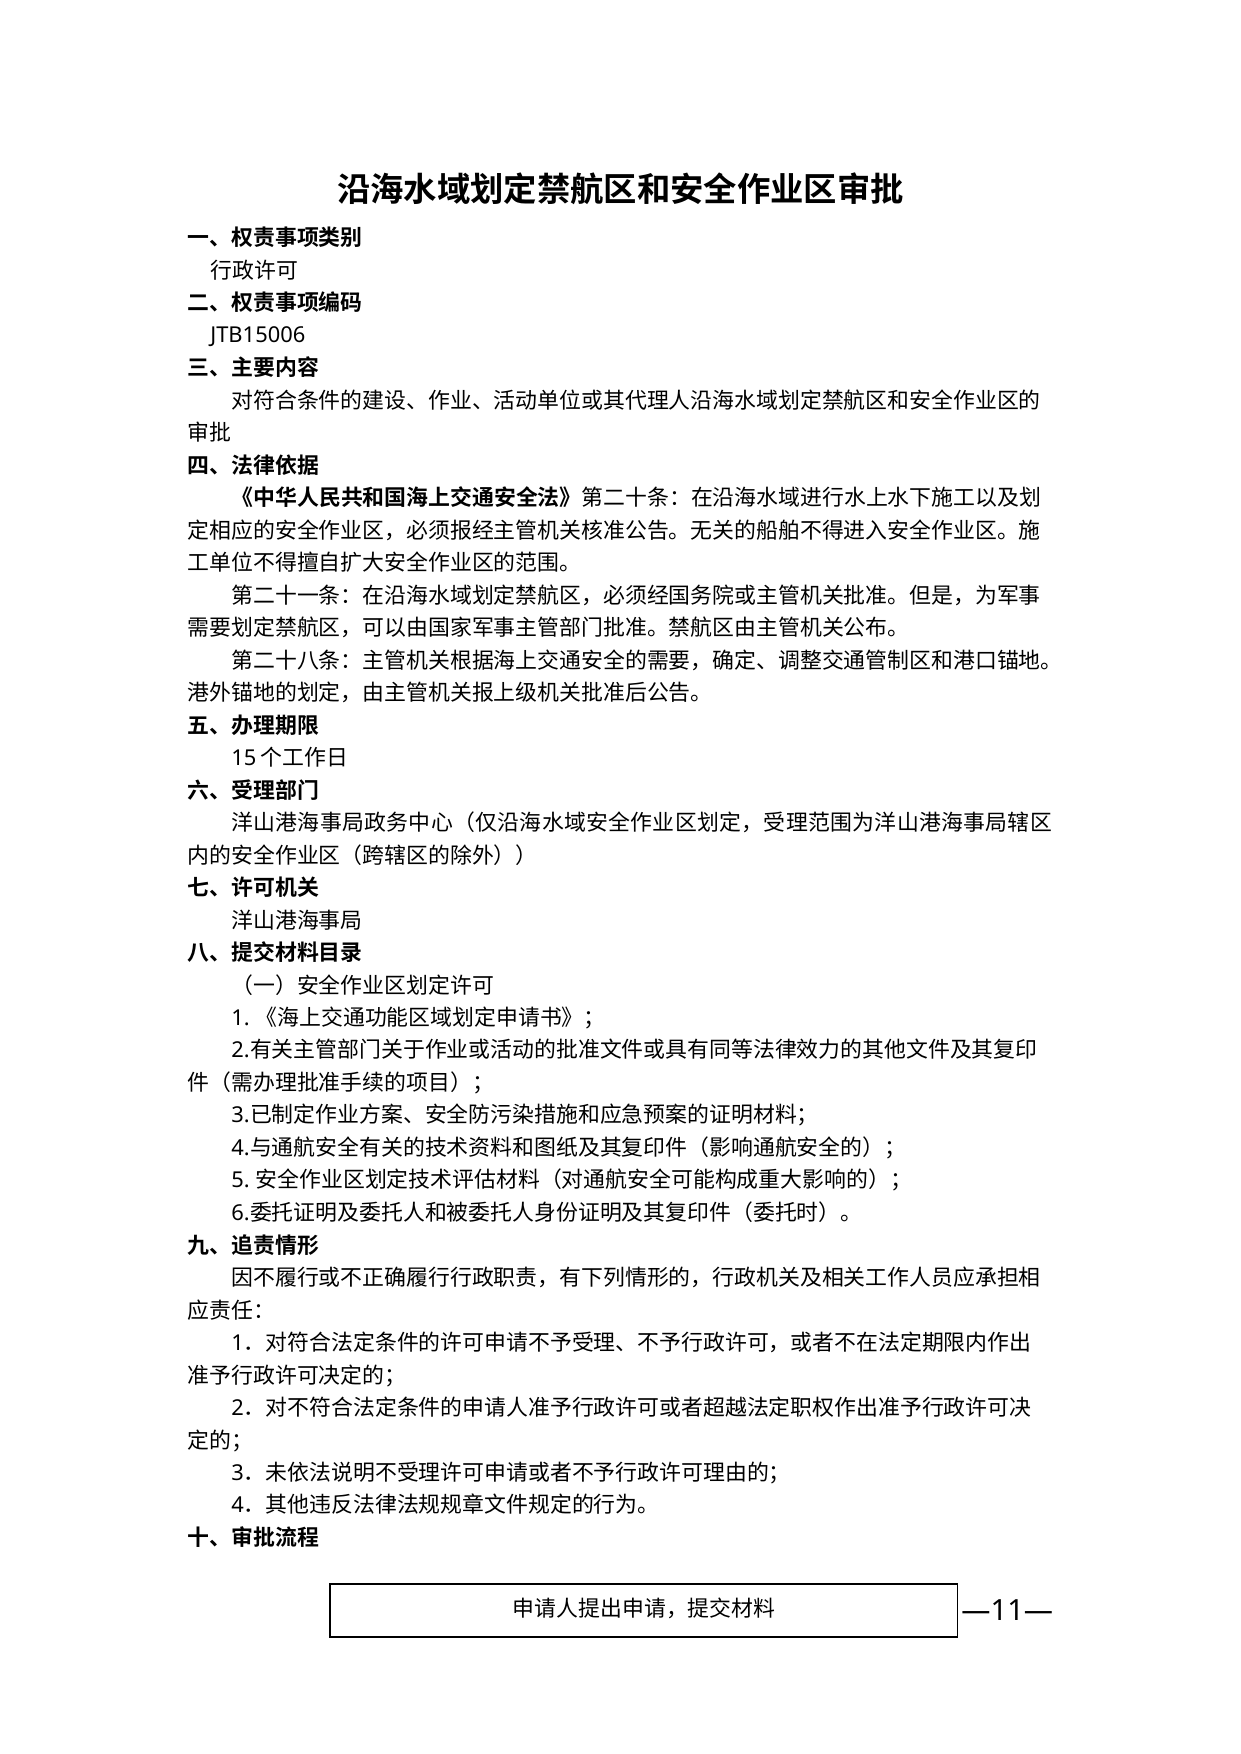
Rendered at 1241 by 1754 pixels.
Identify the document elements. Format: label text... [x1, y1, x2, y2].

text 洋山港海事局 [187, 902, 1053, 935]
text JTB15006 [187, 317, 1053, 350]
text 洋山港海事局政务中心（仅沿海水域安全作业区划定，受理范围为洋山港海事局辖区内的安全作业区（跨辖区的除外）） [187, 805, 1053, 870]
text 6.委托证明及委托人和被委托人身份证明及其复印件（委托时）。 [187, 1195, 1053, 1227]
text 4．其他违反法律法规规章文件规定的行为。 [187, 1487, 1053, 1520]
text 第二十八条：主管机关根据海上交通安全的需要，确定、调整交通管制区和港口锚地。港外锚地的划定，由主管机关报上级机关批准后公告。 [187, 642, 1053, 707]
text 第二十一条：在沿海水域划定禁航区，必须经国务院或主管机关批准。但是，为军事需要划定禁航区，可以由国家军事主管部门批准。禁航区由主管机关公布。 [187, 577, 1053, 642]
text 3．未依法说明不受理许可申请或者不予行政许可理由的； [187, 1455, 1053, 1487]
text 对符合条件的建设、作业、活动单位或其代理人沿海水域划定禁航区和安全作业区的审批 [187, 382, 1053, 447]
text 2.有关主管部门关于作业或活动的批准文件或具有同等法律效力的其他文件及其复印件（需办理批准手续的项目）； [187, 1032, 1053, 1097]
text 一、权责事项类别 [187, 220, 1053, 252]
list 提交材料目录 [187, 935, 1053, 967]
text 5. 安全作业区划定技术评估材料（对通航安全可能构成重大影响的）； [187, 1162, 1053, 1195]
list 法律依据 [187, 447, 1053, 480]
text 2．对不符合法定条件的申请人准予行政许可或者超越法定职权作出准予行政许可决定的； [187, 1390, 1053, 1455]
text 1. 《海上交通功能区域划定申请书》； [187, 1000, 1053, 1032]
text 15个工作日 [187, 740, 1053, 772]
list 许可机关 [187, 870, 1053, 902]
text 因不履行或不正确履行行政职责，有下列情形的，行政机关及相关工作人员应承担相应责任： [187, 1260, 1053, 1325]
text 《中华人民共和国海上交通安全法》第二十条：在沿海水域进行水上水下施工以及划定相应的安全作业区，必须报经主管机关核准公告。无关的船舶不得进入安全作业区。施工单位不得擅自扩大安全作业区的范围。 [187, 480, 1053, 577]
list 受理部门 [187, 772, 1053, 805]
text （一）安全作业区划定许可 [187, 967, 1053, 1000]
subtitle 沿海水域划定禁航区和安全作业区审批 [187, 155, 1053, 220]
list 追责情形 [187, 1227, 1053, 1260]
text 二、权责事项编码 [187, 285, 1053, 317]
text 4.与通航安全有关的技术资料和图纸及其复印件（影响通航安全的）； [187, 1130, 1053, 1162]
text 3.已制定作业方案、安全防污染措施和应急预案的证明材料； [187, 1097, 1053, 1130]
list 审批流程 [187, 1520, 1053, 1552]
text 1．对符合法定条件的许可申请不予受理、不予行政许可，或者不在法定期限内作出准予行政许可决定的； [187, 1325, 1053, 1390]
list 办理期限 [187, 707, 1053, 740]
text 行政许可 [187, 252, 1053, 285]
list 主要内容 [187, 350, 1053, 382]
